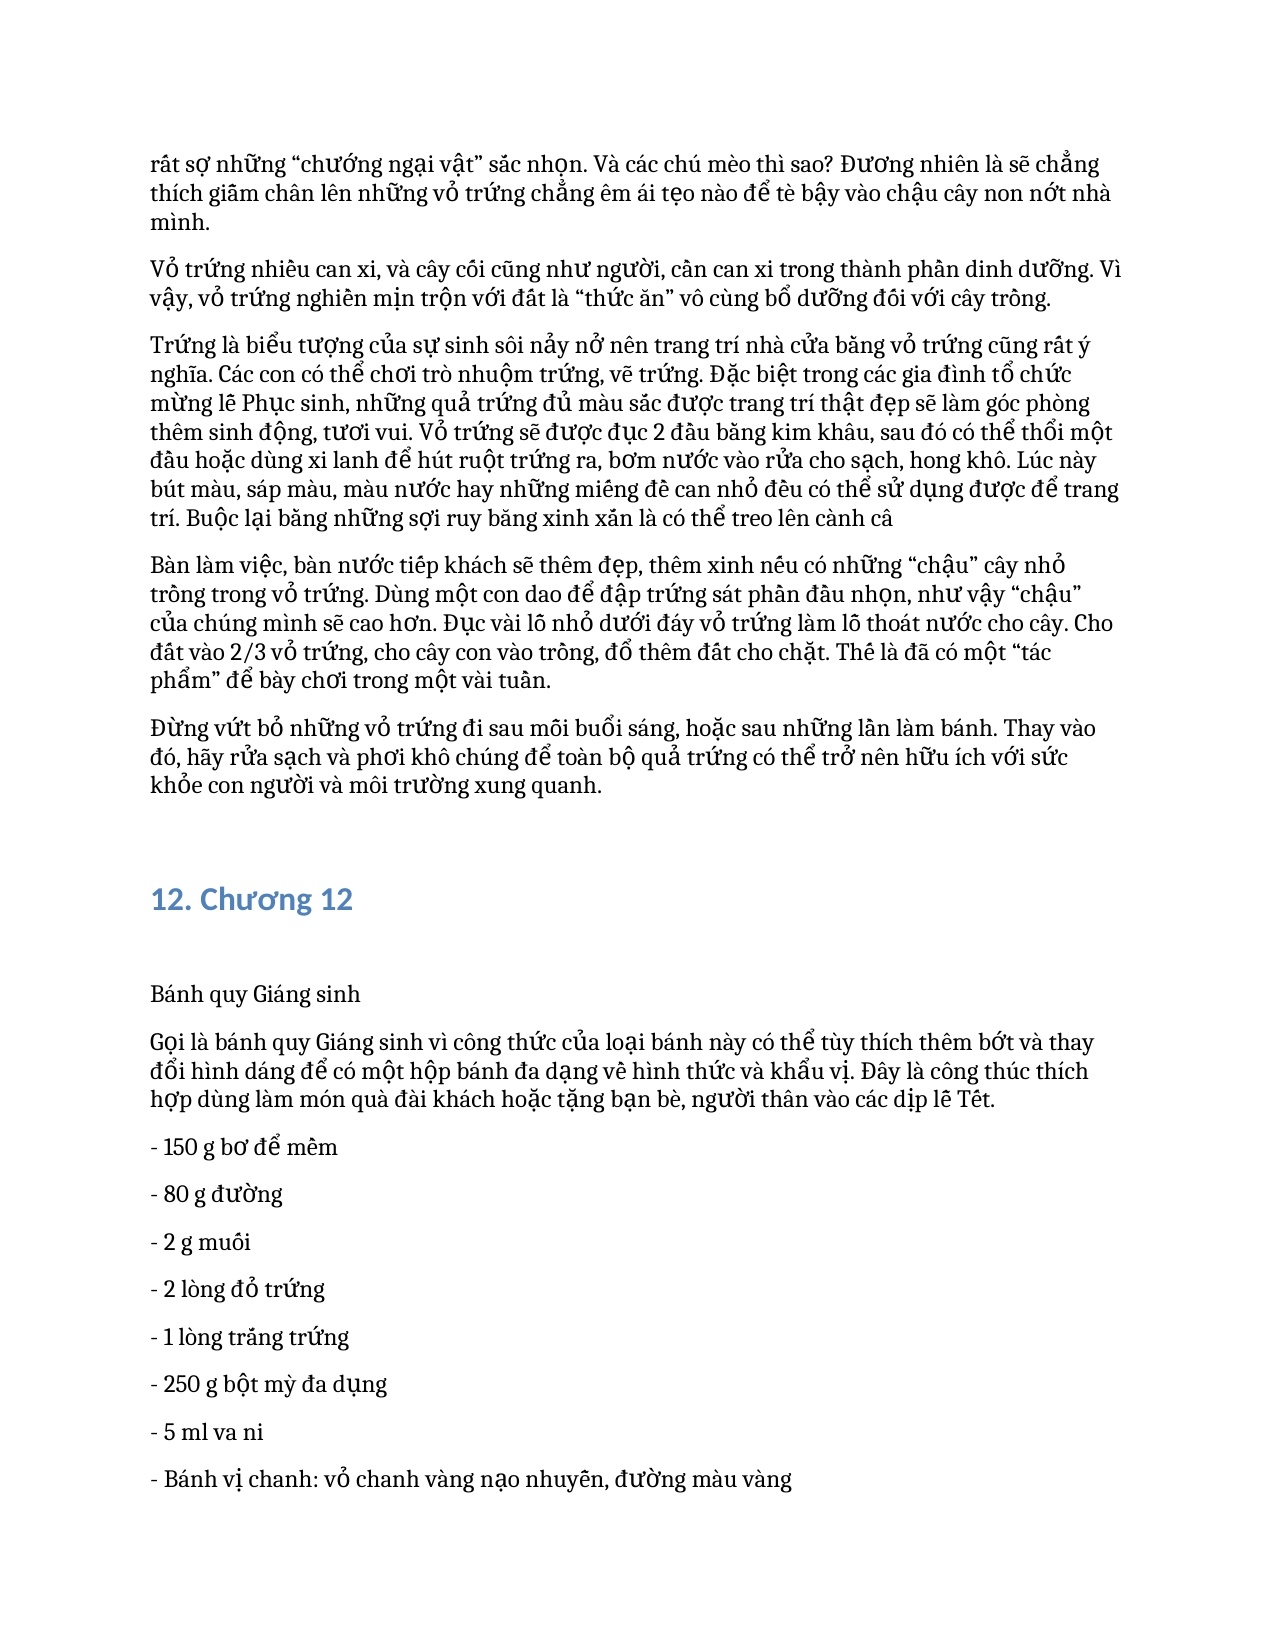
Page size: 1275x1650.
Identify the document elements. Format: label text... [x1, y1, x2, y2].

text Đừng vứt bỏ những vỏ trứng đi sau mỗi buổi sáng, hoặc sau những lần làm bánh. Thay vào đó, hãy rửa sạch và phơi khô chúng để toàn bộ quả trứng có thể trở nên hữu ích với sức khỏe con người và môi trường xung quanh. [150, 714, 1125, 857]
text - 2 g muối [150, 1228, 1125, 1257]
text - 250 g bột mỳ đa dụng [150, 1370, 1125, 1399]
text - 2 lòng đỏ trứng [150, 1275, 1125, 1304]
text Gọi là bánh quy Giáng sinh vì công thức của loại bánh này có thể tùy thích thêm bớt và thay đổi hình dáng để có một hộp bánh đa dạng về hình thức và khẩu vị. Đây là công thúc thích hợp dùng làm món quà đài khách hoặc tặng bạn bè, người thân vào các dịp lễ Tết. [150, 1028, 1125, 1114]
subtitle 12. Chương 12 [150, 878, 1125, 919]
text - 5 ml va ni [150, 1418, 1125, 1447]
text Trứng là biểu tượng của sự sinh sôi nảy nở nên trang trí nhà cửa bằng vỏ trứng cũng rất ý nghĩa. Các con có thể chơi trò nhuộm trứng, vẽ trứng. Đặc biệt trong các gia đình tổ chức mừng lễ Phục sinh, những quả trứng đủ màu sắc được trang trí thật đẹp sẽ làm góc phòng thêm sinh động, tươi vui. Vỏ trứng sẽ được đục 2 đầu bằng kim khâu, sau đó có thể thổi một đầu hoặc dùng xi lanh để hút ruột trứng ra, bơm nước vào rửa cho sạch, hong khô. Lúc này bút màu, sáp màu, màu nước hay những miếng đề can nhỏ đều có thể sử dụng được để trang trí. Buộc lại bằng những sợi ruy băng xinh xắn là có thể treo lên cành câ [150, 331, 1125, 532]
text Bánh quy Giáng sinh [150, 923, 1125, 1009]
text - 1 lòng trắng trứng [150, 1323, 1125, 1352]
text - 150 g bơ để mềm [150, 1133, 1125, 1162]
text Vỏ trứng nhiều can xi, và cây cối cũng như người, cần can xi trong thành phần dinh dưỡng. Vì vậy, vỏ trứng nghiền mịn trộn với đất là “thức ăn” vô cùng bổ dưỡng đối với cây trồng. [150, 255, 1125, 312]
text - 80 g đường [150, 1180, 1125, 1209]
text Bàn làm việc, bàn nước tiếp khách sẽ thêm đẹp, thêm xinh nếu có những “chậu” cây nhỏ trồng trong vỏ trứng. Dùng một con dao để đập trứng sát phần đầu nhọn, như vậy “chậu” của chúng mình sẽ cao hơn. Đục vài lỗ nhỏ dưới đáy vỏ trứng làm lỗ thoát nước cho cây. Cho đất vào 2/3 vỏ trứng, cho cây con vào trồng, đổ thêm đất cho chặt. Thế là đã có một “tác phẩm” để bày chơi trong một vài tuần. [150, 551, 1125, 695]
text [150, 150, 1125, 236]
text - Bánh vị chanh: vỏ chanh vàng nạo nhuyễn, đường màu vàng [150, 1465, 1125, 1494]
